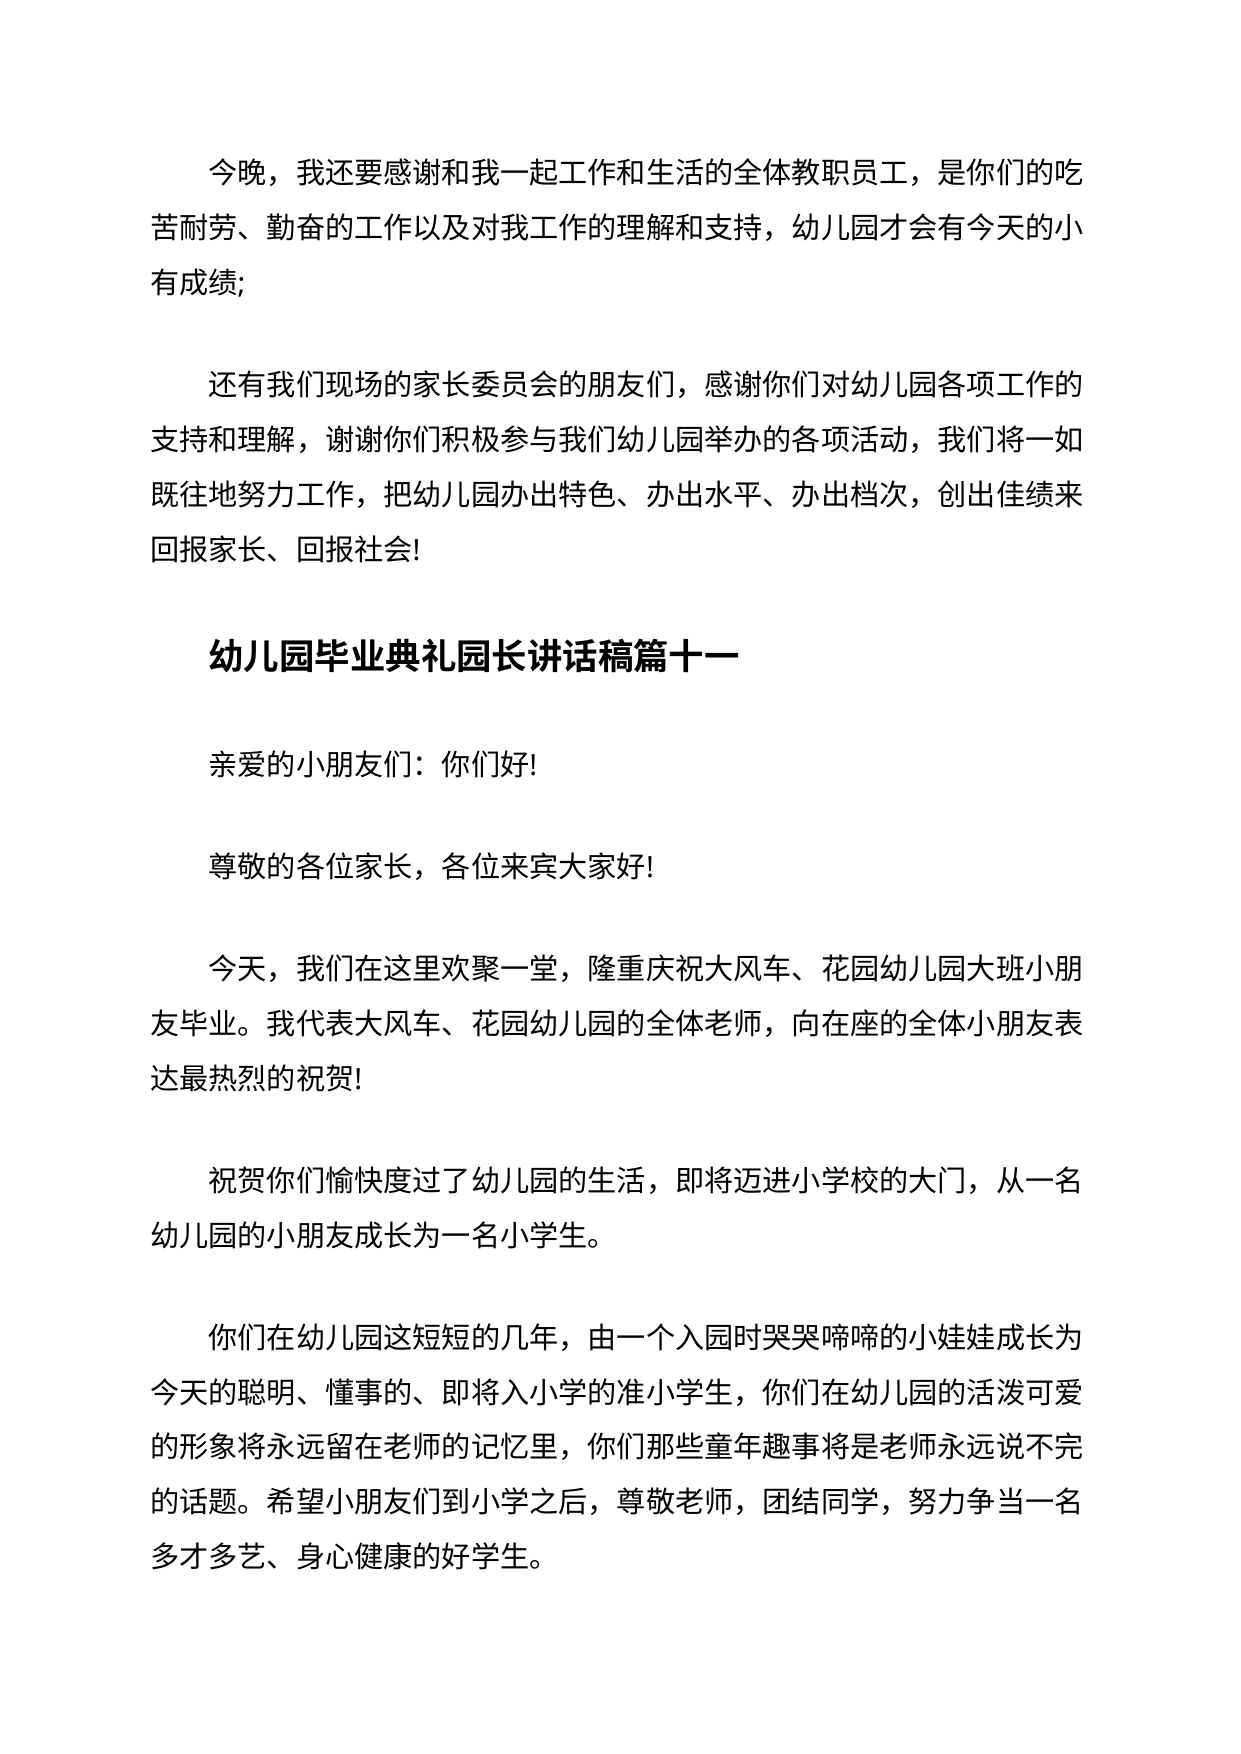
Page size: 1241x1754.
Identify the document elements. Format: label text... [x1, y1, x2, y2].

text 尊敬的各位家长，各位来宾大家好! [150, 844, 1090, 886]
text 祝贺你们愉快度过了幼儿园的生活，即将迈进小学校的大门，从一名幼儿园的小朋友成长为一名小学生。 [150, 1158, 1090, 1255]
text 今天，我们在这里欢聚一堂，隆重庆祝大风车、花园幼儿园大班小朋友毕业。我代表大风车、花园幼儿园的全体老师，向在座的全体小朋友表达最热烈的祝贺! [150, 946, 1090, 1098]
text 幼儿园毕业典礼园长讲话稿篇十一 [150, 628, 1090, 680]
text 今晚，我还要感谢和我一起工作和生活的全体教职员工，是你们的吃苦耐劳、勤奋的工作以及对我工作的理解和支持，幼儿园才会有今天的小有成绩; [150, 150, 1090, 302]
text 还有我们现场的家长委员会的朋友们，感谢你们对幼儿园各项工作的支持和理解，谢谢你们积极参与我们幼儿园举办的各项活动，我们将一如既往地努力工作，把幼儿园办出特色、办出水平、办出档次，创出佳绩来回报家长、回报社会! [150, 362, 1090, 569]
text 亲爱的小朋友们：你们好! [150, 742, 1090, 784]
text 你们在幼儿园这短短的几年，由一个入园时哭哭啼啼的小娃娃成长为今天的聪明、懂事的、即将入小学的准小学生，你们在幼儿园的活泼可爱的形象将永远留在老师的记忆里，你们那些童年趣事将是老师永远说不完的话题。希望小朋友们到小学之后，尊敬老师，团结同学，努力争当一名多才多艺、身心健康的好学生。 [150, 1314, 1090, 1576]
